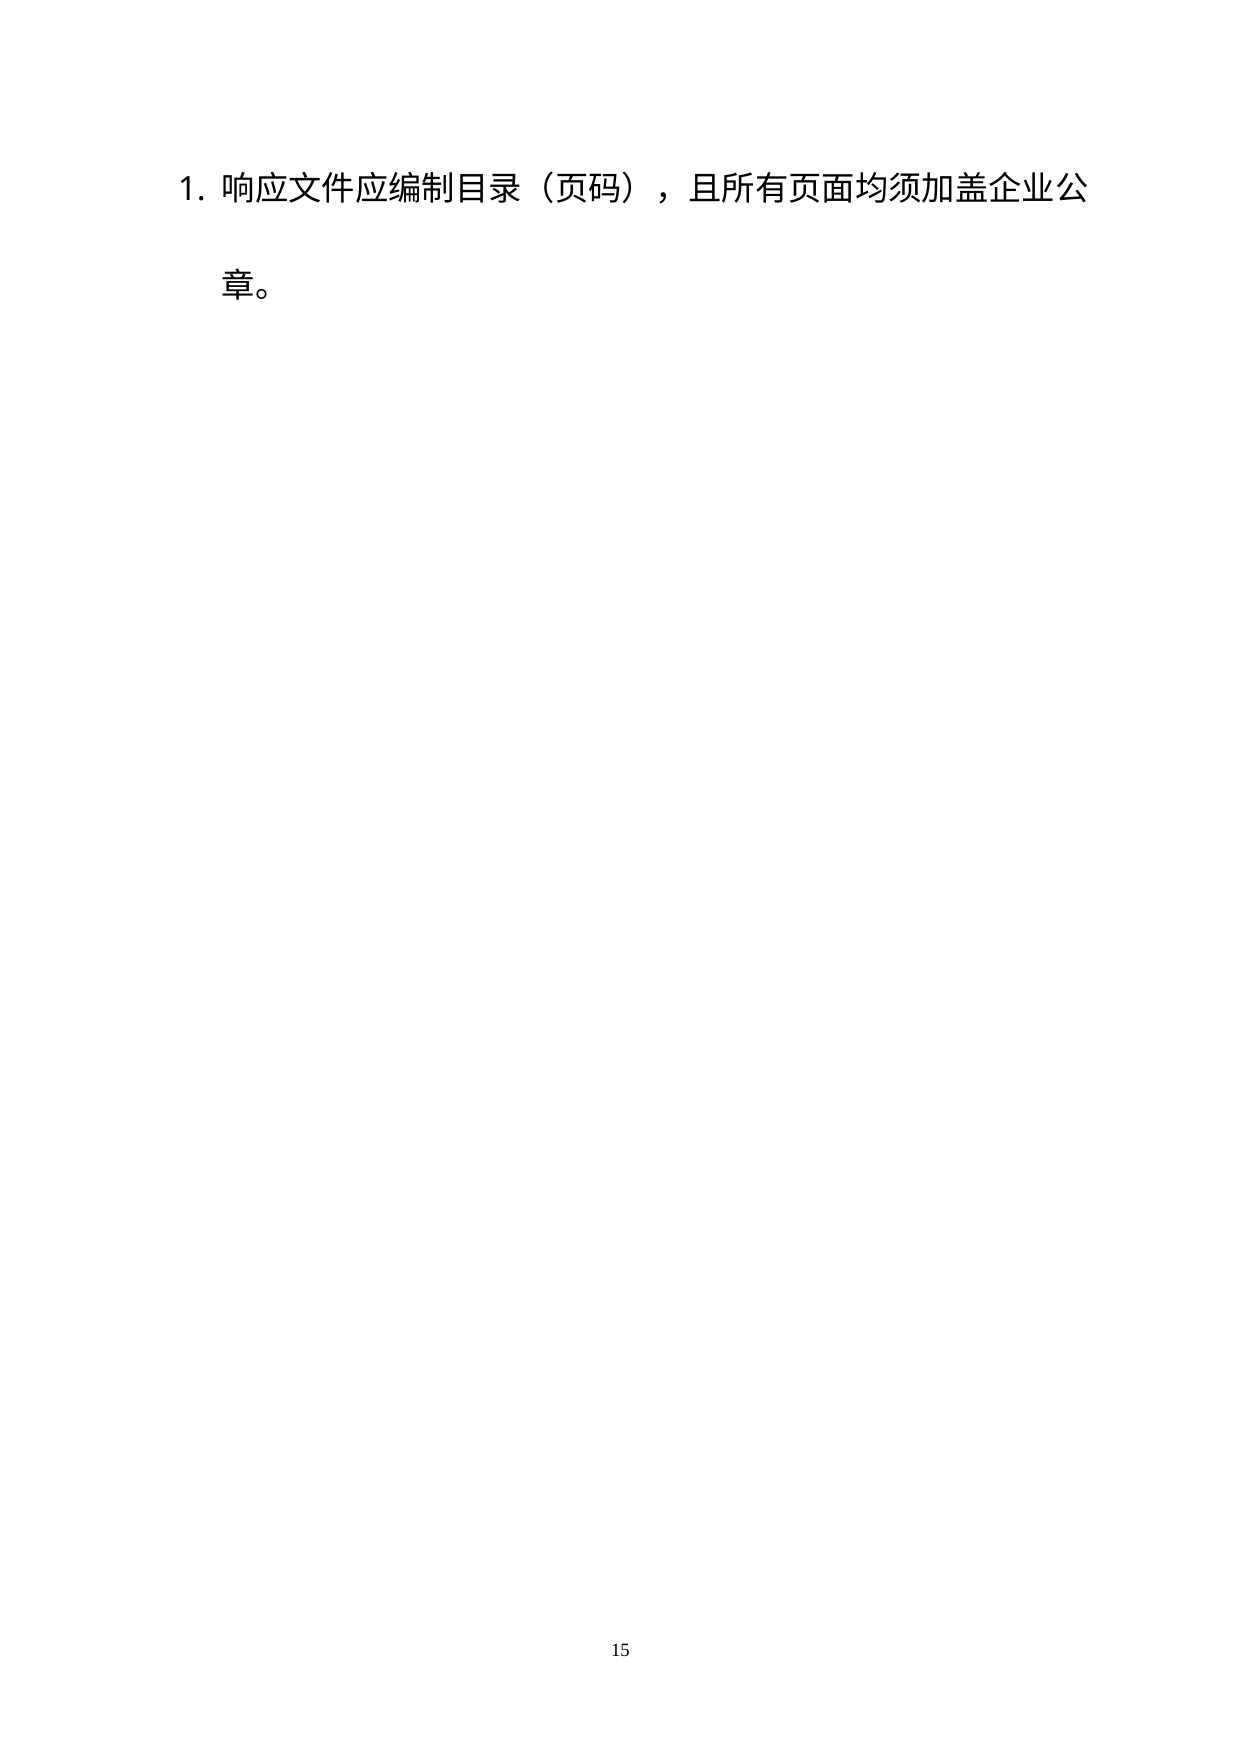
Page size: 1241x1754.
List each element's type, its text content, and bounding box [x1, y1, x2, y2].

list 响应文件应编制目录（页码），且所有页面均须加盖企业公章。 [178, 153, 1092, 316]
